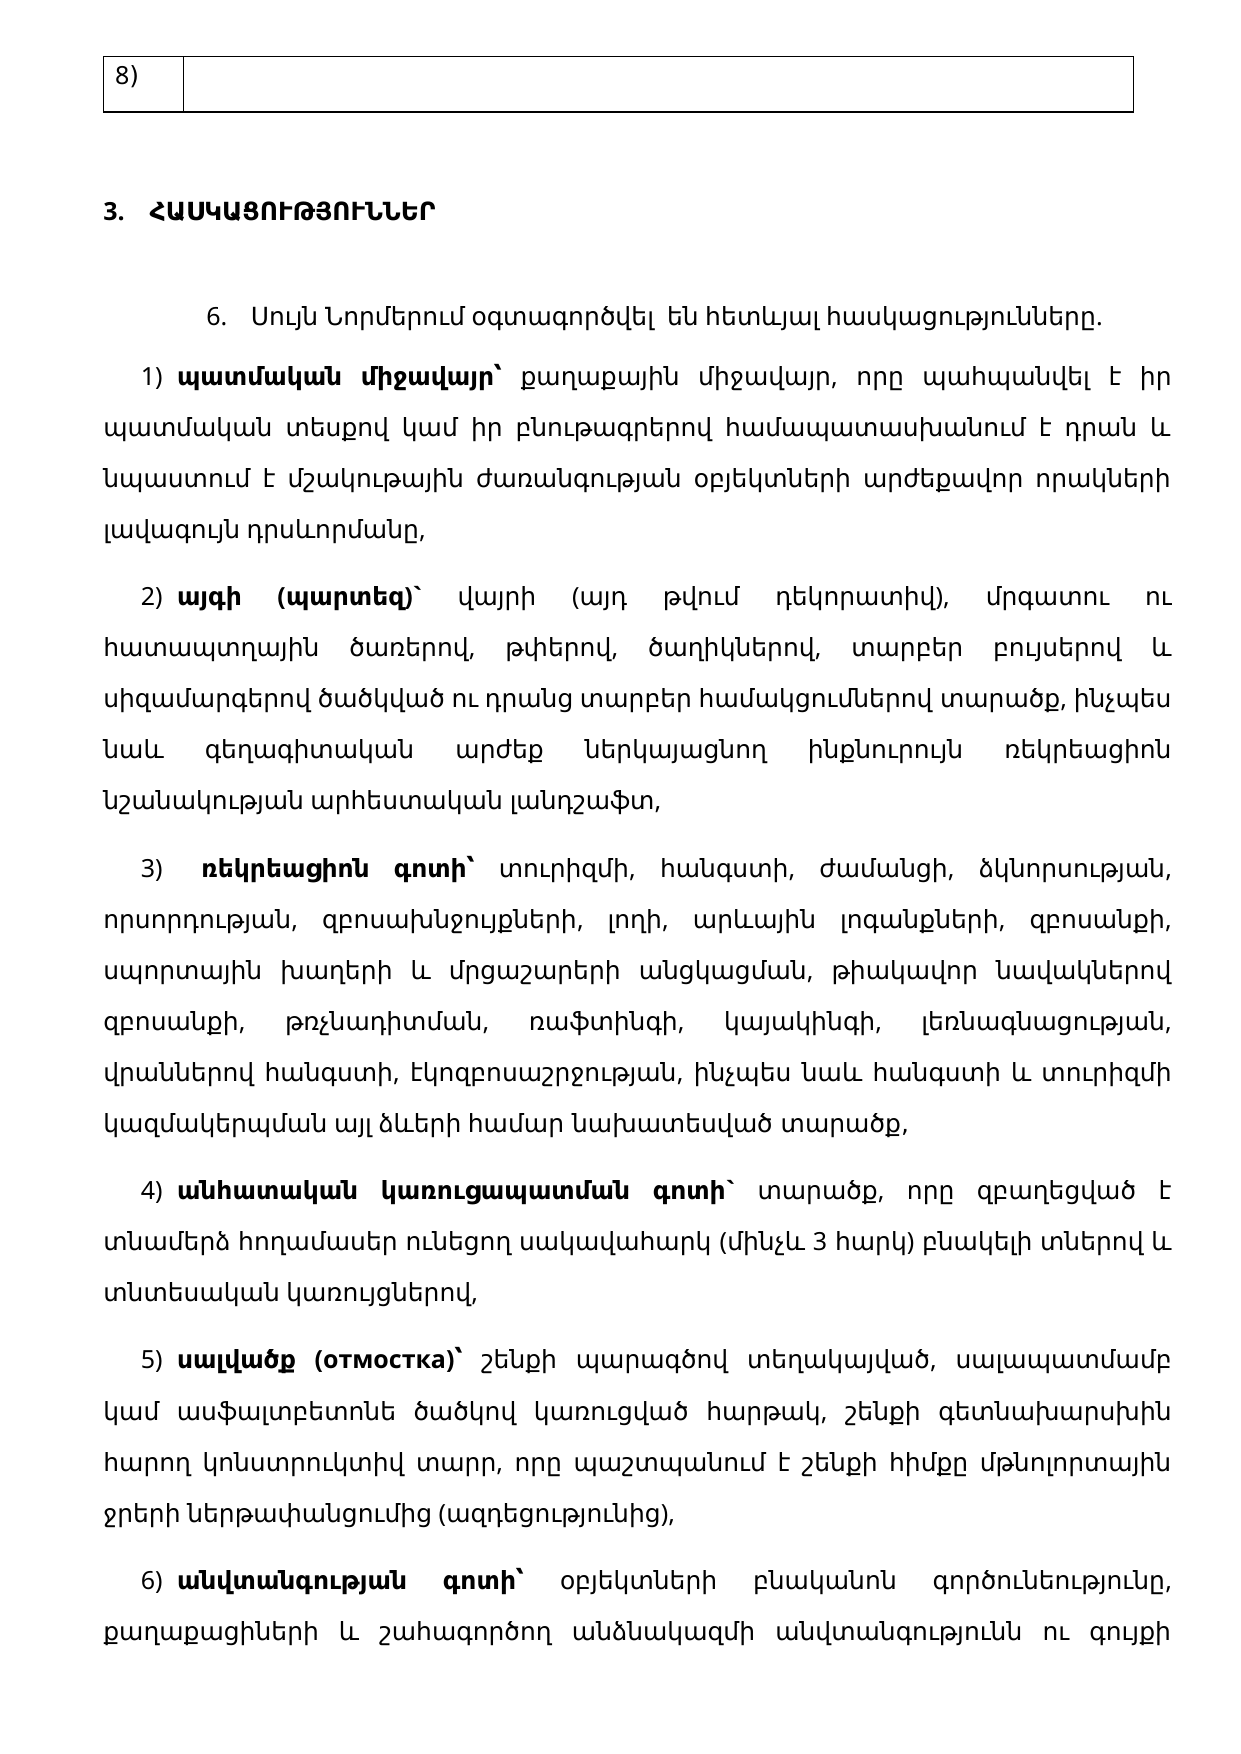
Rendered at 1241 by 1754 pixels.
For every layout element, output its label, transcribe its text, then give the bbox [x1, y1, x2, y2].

subtitle ՀԱՍԿԱՑՈՒԹՅՈՒՆՆԵՐ [103, 193, 1172, 227]
table_cell 98) [104, 57, 183, 111]
list սալվածք (отмостка)՝ շենքի պարագծով տեղակայված, սալապատմամբ կամ ասֆալտբետոնե ծածկով կառուցված հարթակ, շենքի գետնախարսխին հարող կոնստրուկտիվ տարր, որը պաշտպանում է շենքի հիմքը մթնոլորտային ջրերի ներթափանցումից (ազդեցությունից), [103, 1342, 1172, 1529]
list պատմական միջավայր՝ քաղաքային միջավայր, որը պահպանվել է իր պատմական տեսքով կամ իր բնութագրերով համապատասխանում է դրան և նպաստում է մշակութային ժառանգության օբյեկտների արժեքավոր որակների լավագույն դրսևորմանը, [103, 358, 1172, 546]
list անհատական կառուցապատման գոտի` տարածք, որը զբաղեցված է տնամերձ հողամասեր ունեցող սակավահարկ (մինչև 3 հարկ) բնակելի տներով և տնտեսական կառույցներով, [103, 1173, 1172, 1309]
list Սույն Նորմերում օգտագործվել են հետևյալ հասկացությունները. [178, 299, 1172, 333]
list այգի (պարտեզ)` վայրի (այդ թվում դեկորատիվ), մրգատու ու հատապտղային ծառերով, թփերով, ծաղիկներով, տարբեր բույսերով և սիզամարգերով ծածկված ու դրանց տարբեր համակցումներով տարածք, ինչպես նաև գեղագիտական արժեք ներկայացնող ինքնուրույն ռեկրեացիոն նշանակության արհեստական լանդշաֆտ, [103, 579, 1172, 817]
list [103, 1562, 1172, 1648]
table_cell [184, 57, 1133, 111]
list ռեկրեացիոն գոտի՝ տուրիզմի, հանգստի, ժամանցի, ձկնորսության, որսորդության, զբոսախնջույքների, լողի, արևային լոգանքների, զբոսանքի, սպորտային խաղերի և մրցաշարերի անցկացման, թիակավոր նավակներով զբոսանքի, թռչնադիտման, ռաֆտինգի, կայակինգի, լեռնագնացության, վրաններով հանգստի, էկոզբոսաշրջության, ինչպես նաև հանգստի և տուրիզմի կազմակերպման այլ ձևերի համար նախատեսված տարածք, [103, 850, 1172, 1139]
